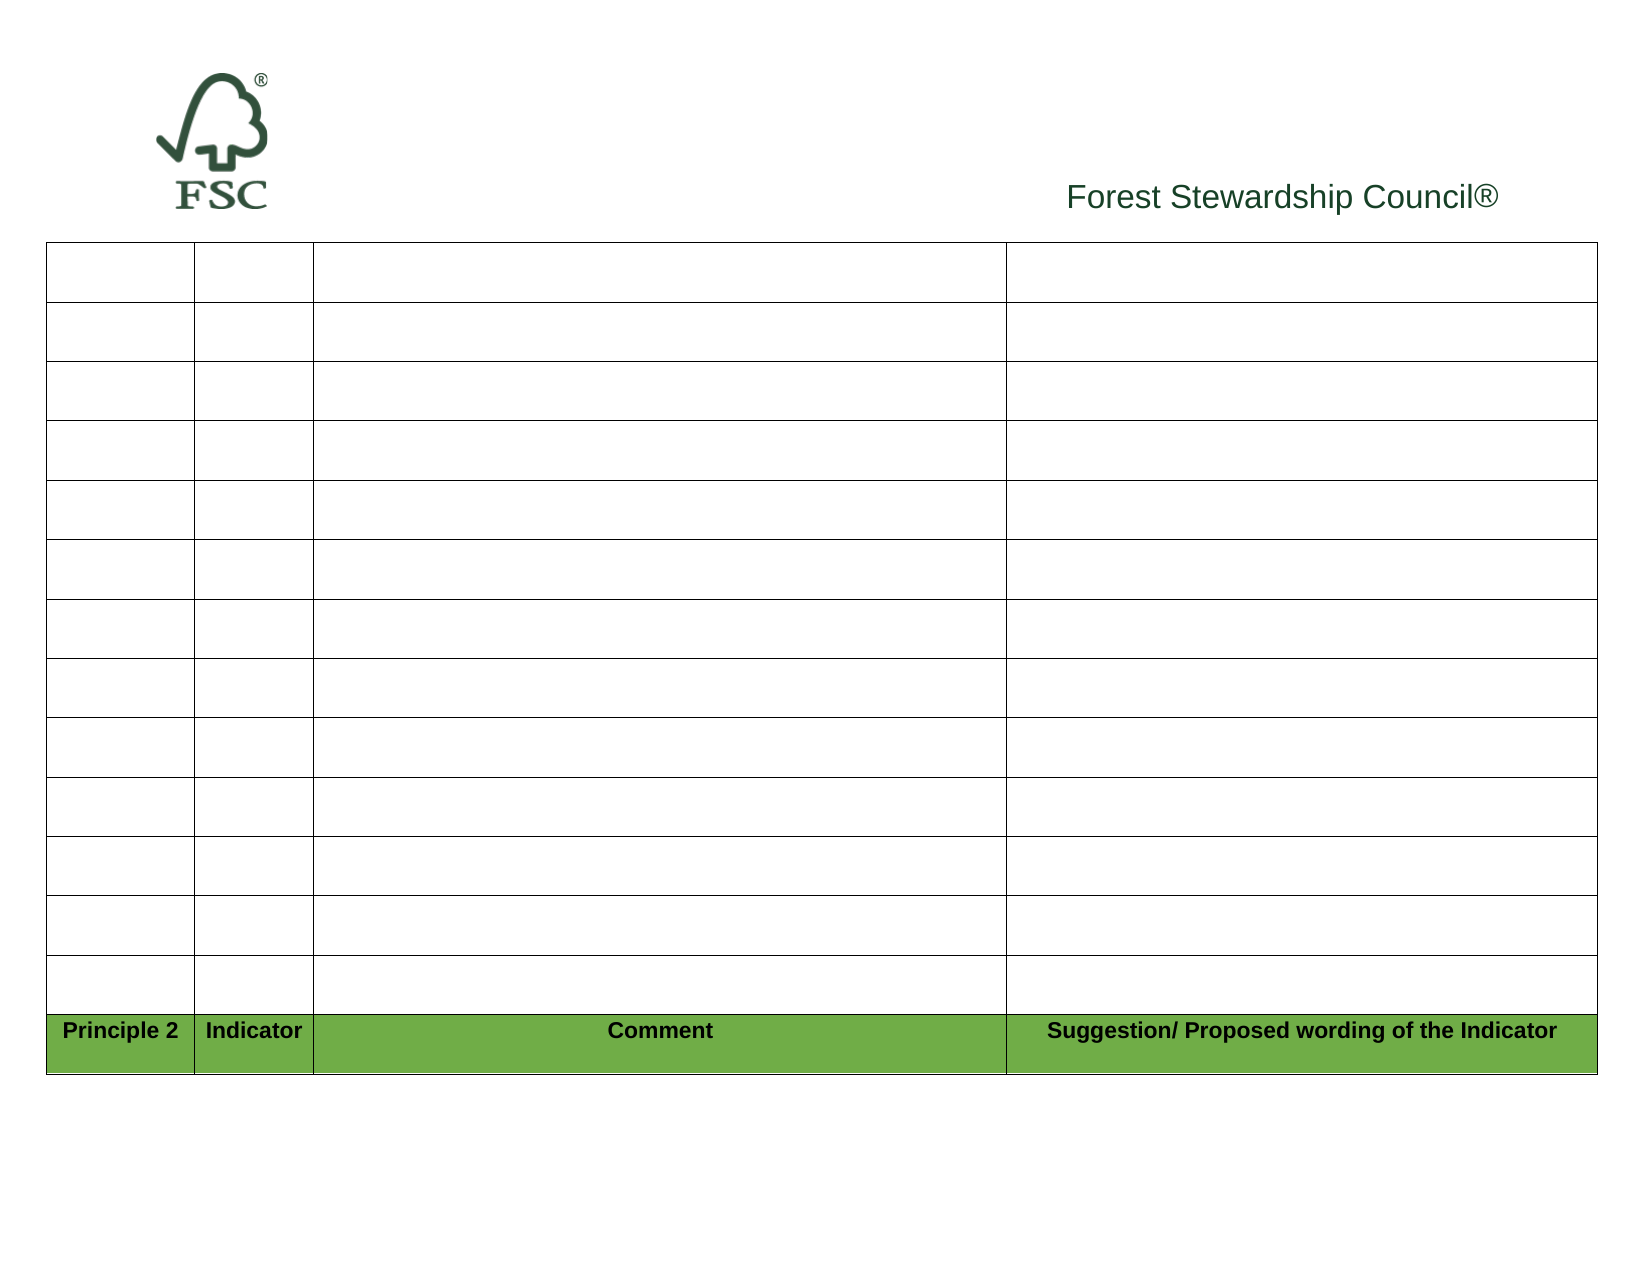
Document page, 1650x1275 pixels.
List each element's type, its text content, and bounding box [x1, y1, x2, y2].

table_cell [47, 481, 194, 539]
table_cell [314, 362, 1006, 420]
table_cell [314, 659, 1006, 717]
table_cell Suggestion/ Proposed wording of the Indicator [1007, 1015, 1597, 1073]
table_cell [314, 956, 1006, 1014]
table_cell Indicator [195, 1015, 313, 1073]
table_cell [195, 956, 313, 1014]
table_cell [47, 896, 194, 955]
table_cell [314, 837, 1006, 895]
table_cell [47, 956, 194, 1014]
table_cell [314, 243, 1006, 302]
table_cell [1007, 243, 1597, 302]
table_cell [1007, 659, 1597, 717]
table_cell [195, 778, 313, 836]
table_cell [314, 303, 1006, 361]
table_cell [195, 718, 313, 777]
table_cell [1007, 718, 1597, 777]
table_cell [47, 600, 194, 658]
table_cell [47, 659, 194, 717]
table_cell [47, 362, 194, 420]
table_cell [47, 837, 194, 895]
table_cell [1007, 303, 1597, 361]
table_cell [195, 303, 313, 361]
table_cell [314, 421, 1006, 480]
table_cell [47, 303, 194, 361]
table_cell Principle 2 [47, 1015, 194, 1073]
table_cell Comment [314, 1015, 1006, 1073]
table_cell [1007, 362, 1597, 420]
table_cell [195, 243, 313, 302]
table_cell [195, 600, 313, 658]
table_cell [314, 896, 1006, 955]
table_cell [1007, 837, 1597, 895]
table_cell [314, 778, 1006, 836]
table_cell [314, 600, 1006, 658]
table_cell [1007, 600, 1597, 658]
table_cell [1007, 896, 1597, 955]
table_cell [195, 362, 313, 420]
table_cell [1007, 540, 1597, 598]
table_cell [195, 659, 313, 717]
table_cell [195, 837, 313, 895]
table_cell [314, 481, 1006, 539]
table_cell [1007, 778, 1597, 836]
table_cell [314, 540, 1006, 598]
table_cell [47, 778, 194, 836]
table_cell [195, 896, 313, 955]
table_cell [195, 421, 313, 480]
picture [156, 73, 268, 209]
table_cell [314, 718, 1006, 777]
table_cell [47, 243, 194, 302]
table_cell [1007, 481, 1597, 539]
table_cell [1007, 421, 1597, 480]
table_cell [47, 718, 194, 777]
table_cell [47, 421, 194, 480]
table_cell [1007, 956, 1597, 1014]
table_cell [195, 481, 313, 539]
table_cell [195, 540, 313, 598]
table_cell [47, 540, 194, 598]
